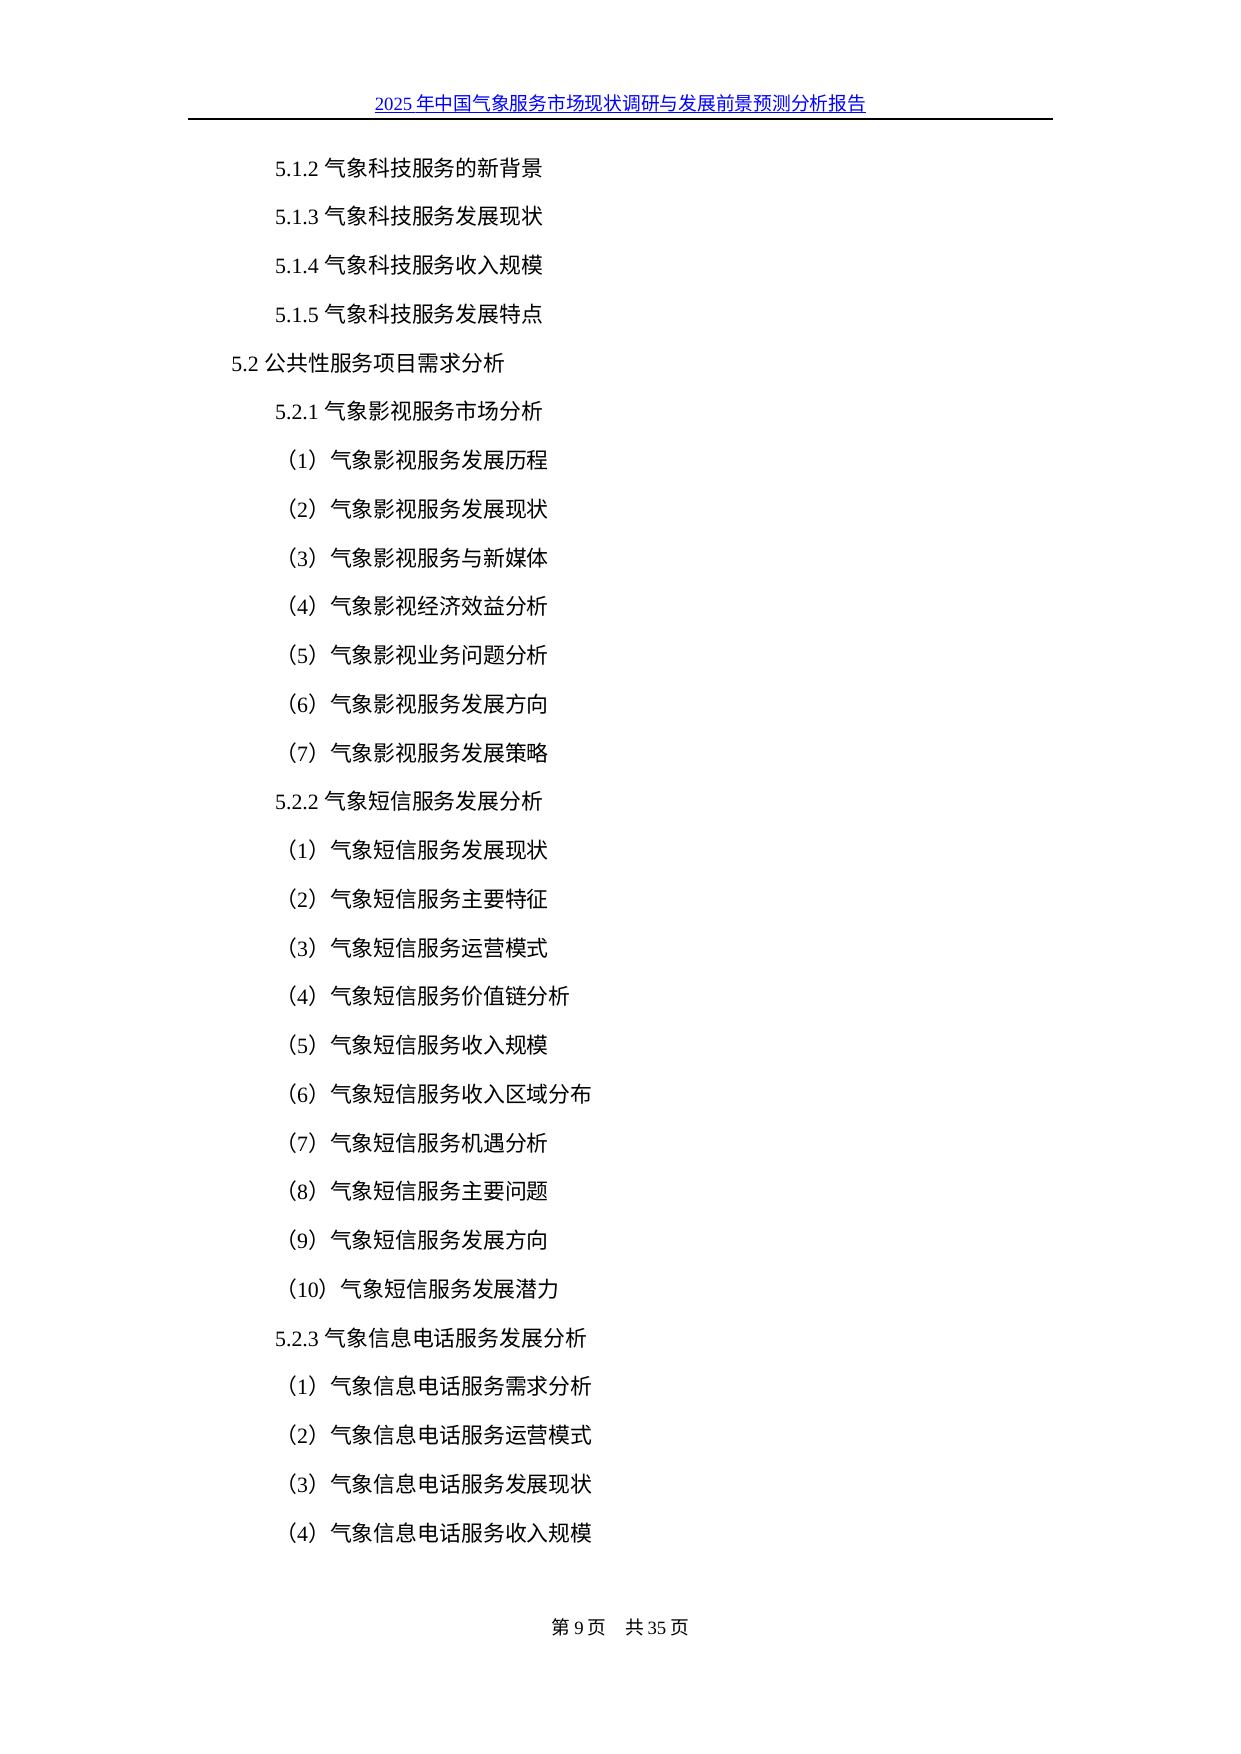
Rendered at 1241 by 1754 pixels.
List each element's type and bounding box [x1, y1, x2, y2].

text [187, 150, 1053, 1548]
